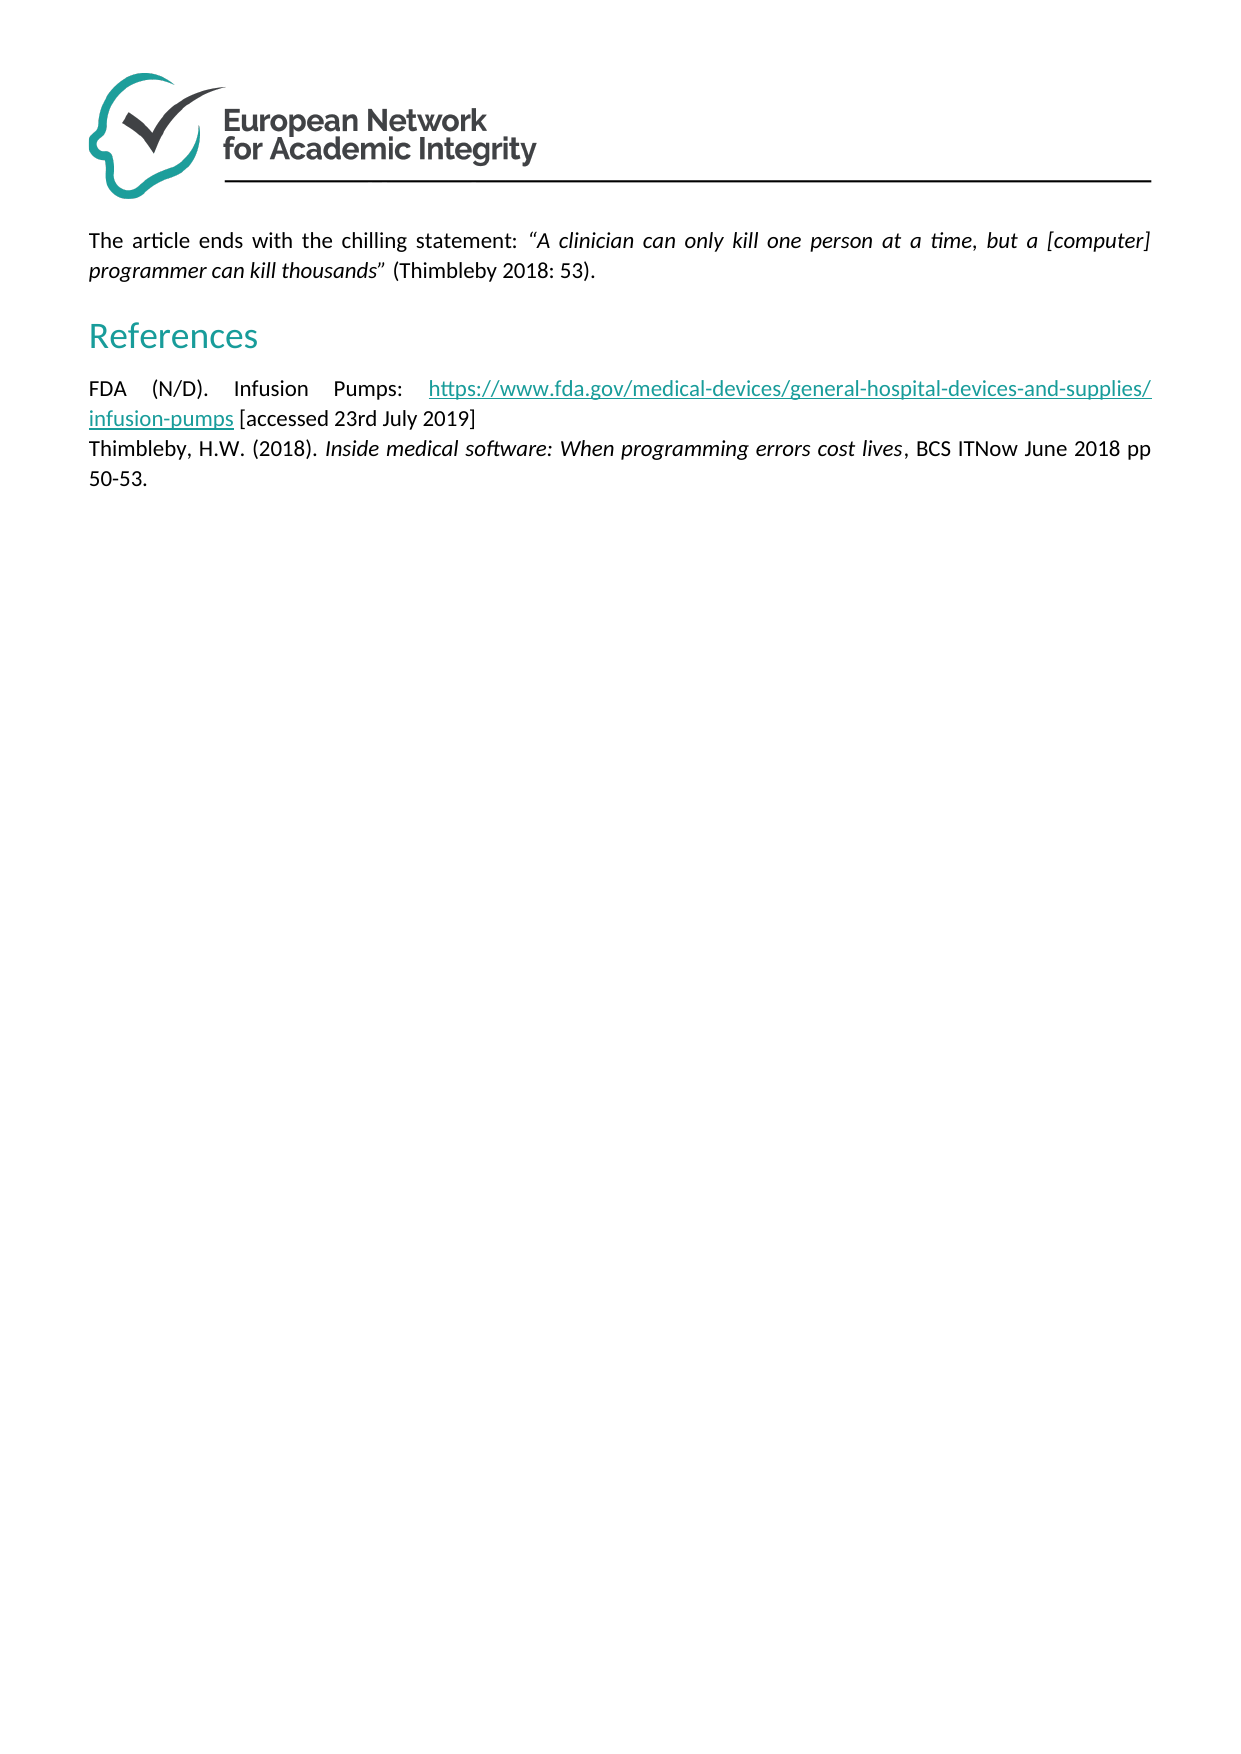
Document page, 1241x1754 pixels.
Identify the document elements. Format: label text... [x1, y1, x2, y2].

picture [88, 73, 1152, 199]
text The article ends with the chilling statement: “A clinician can only kill one person at a time, but a [computer] programmer can kill thousands” (Thimbleby 2018: 53). [89, 226, 1152, 285]
text Thimbleby, H.W. (2018). Inside medical software: When programming errors cost lives, BCS ITNow June 2018 pp 50-53. [89, 434, 1152, 492]
text FDA (N/D). Infusion Pumps: https://www.fda.gov/medical-devices/general-hospital-devices-and-supplies/infusion-pumps [accessed 23rd July 2019] [89, 374, 1152, 432]
subtitle References [89, 312, 1152, 358]
